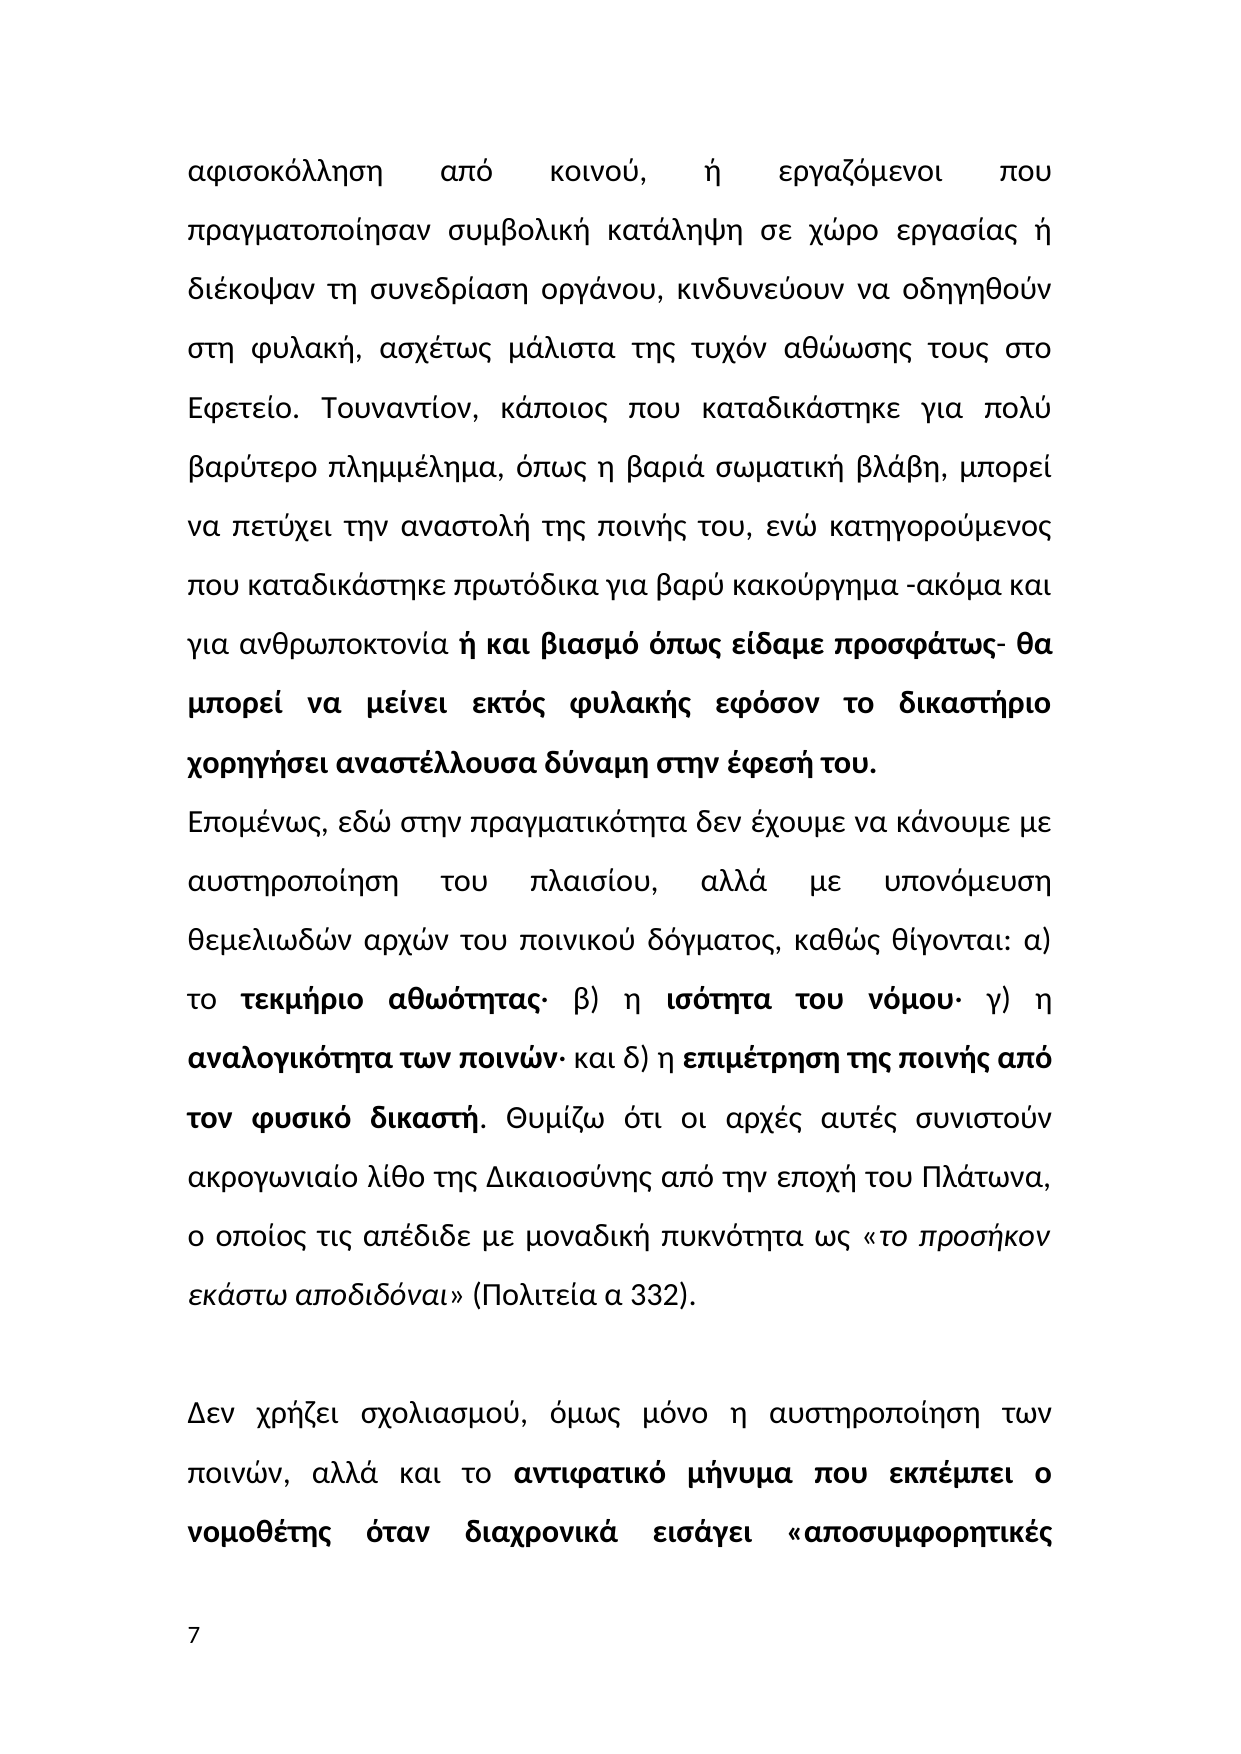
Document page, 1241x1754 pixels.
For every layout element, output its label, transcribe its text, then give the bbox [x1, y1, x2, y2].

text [187, 1392, 1053, 1550]
text Επομένως, εδώ στην πραγματικότητα δεν έχουμε να κάνουμε με αυστηροποίηση του πλαισίου, αλλά με υπονόμευση θεμελιωδών αρχών του ποινικού δόγματος, καθώς θίγονται: α) το τεκμήριο αθωότητας· β) η ισότητα του νόμου· γ) η αναλογικότητα των ποινών· και δ) η επιμέτρηση της ποινής από τον φυσικό δικαστή. Θυμίζω ότι οι αρχές αυτές συνιστούν ακρογωνιαίο λίθο της Δικαιοσύνης από την εποχή του Πλάτωνα, ο οποίος τις απέδιδε με μοναδική πυκνότητα ως «το προσήκον εκάστω αποδιδόναι» (Πολιτεία α 332). [187, 801, 1053, 1314]
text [187, 150, 1053, 781]
